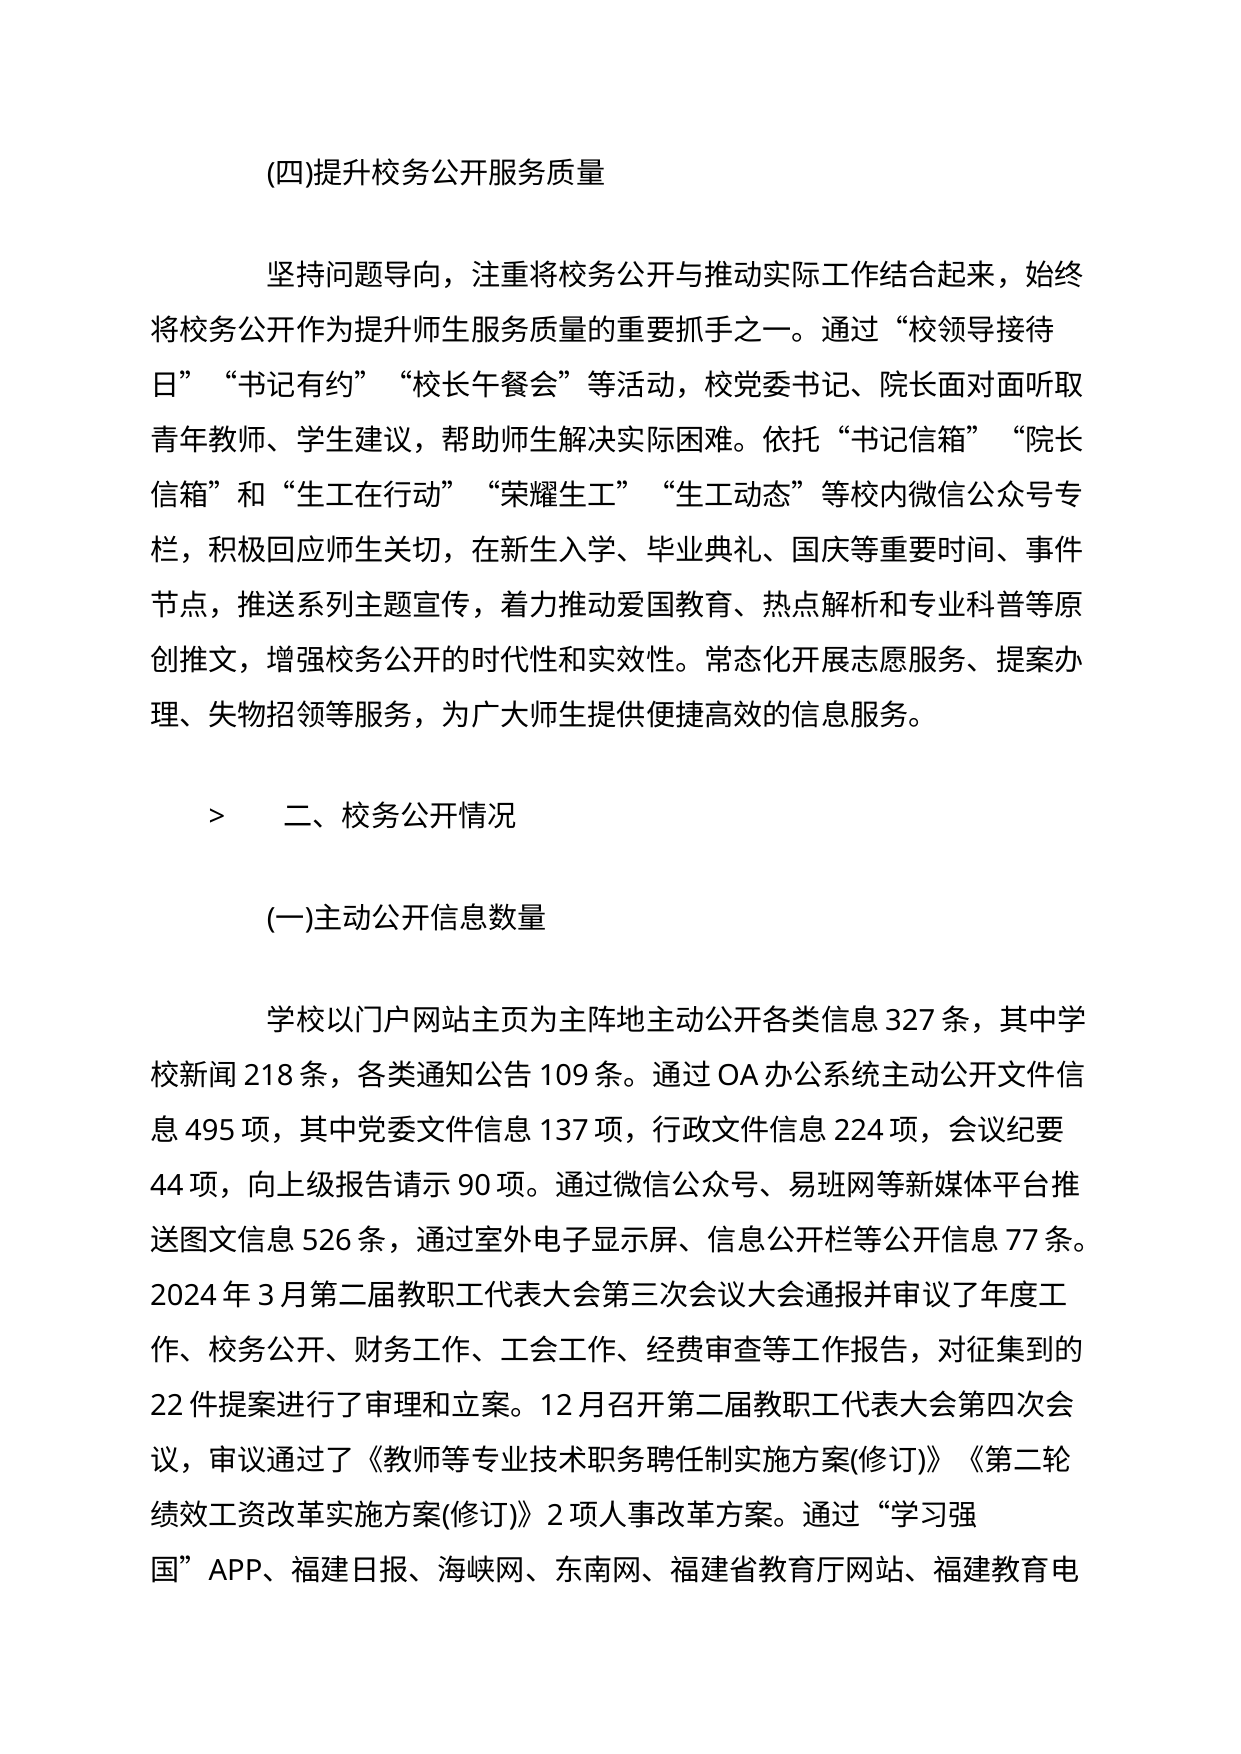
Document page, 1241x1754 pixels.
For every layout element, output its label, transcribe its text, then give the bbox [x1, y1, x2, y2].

text 坚持问题导向，注重将校务公开与推动实际工作结合起来，始终将校务公开作为提升师生服务质量的重要抓手之一。通过“校领导接待日”“书记有约”“校长午餐会”等活动，校党委书记、院长面对面听取青年教师、学生建议，帮助师生解决实际困难。依托“书记信箱”“院长信箱”和“生工在行动”“荣耀生工”“生工动态”等校内微信公众号专栏，积极回应师生关切，在新生入学、毕业典礼、国庆等重要时间、事件节点，推送系列主题宣传，着力推动爱国教育、热点解析和专业科普等原创推文，增强校务公开的时代性和实效性。常态化开展志愿服务、提案办理、失物招领等服务，为广大师生提供便捷高效的信息服务。 [150, 252, 1090, 733]
text (一)主动公开信息数量 [150, 895, 1090, 937]
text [150, 997, 1090, 1589]
text (四)提升校务公开服务质量 [150, 150, 1090, 192]
text > 二、校务公开情况 [150, 793, 1090, 835]
